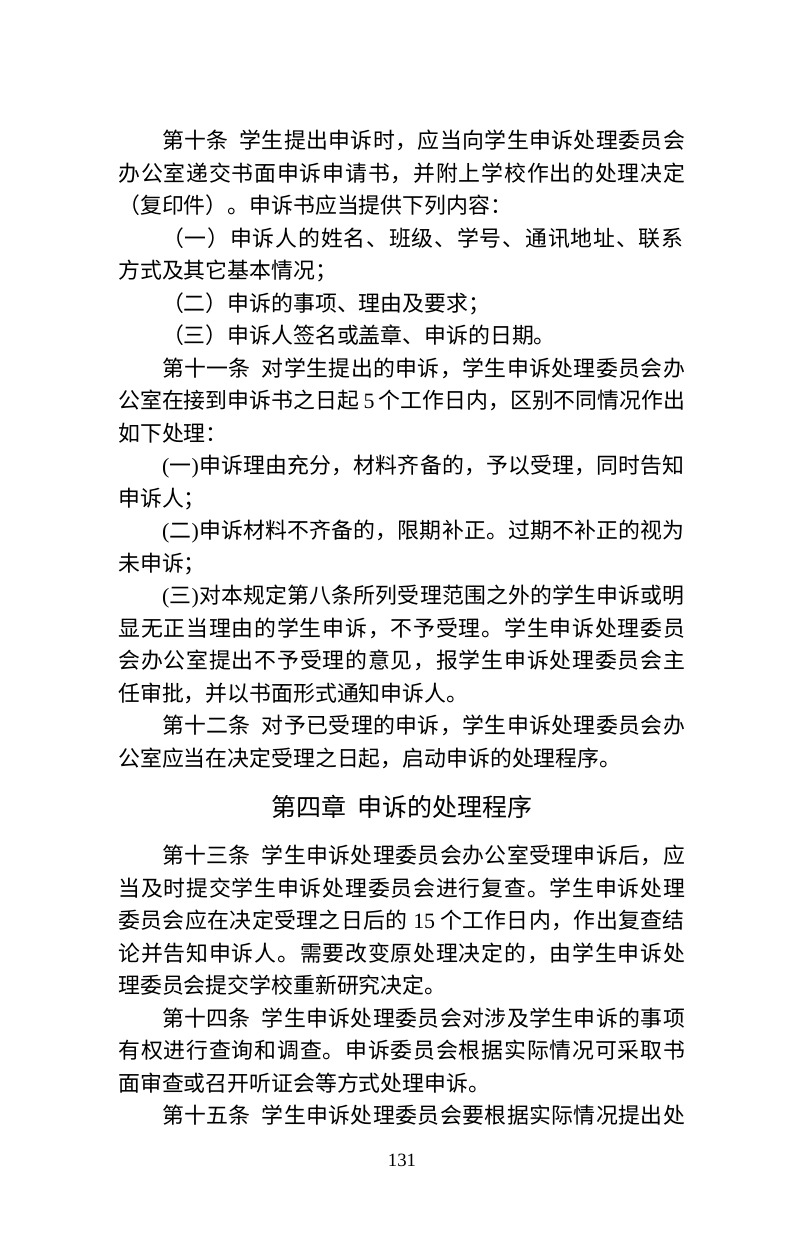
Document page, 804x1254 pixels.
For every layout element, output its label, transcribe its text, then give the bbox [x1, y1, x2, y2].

text 第十四条 学生申诉处理委员会对涉及学生申诉的事项，有权进行查询和调查。申诉委员会根据实际情况可采取书面审查或召开听证会等方式处理申诉。 [118, 1000, 685, 1098]
text (二)申诉材料不齐备的，限期补正。过期不补正的视为未申诉； [118, 513, 685, 578]
text （一）申诉人的姓名、班级、学号、通讯地址、联系方式及其它基本情况； [118, 220, 685, 285]
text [118, 1098, 685, 1130]
text 第十二条 对予已受理的申诉，学生申诉处理委员会办公室应当在决定受理之日起，启动申诉的处理程序。 [118, 708, 685, 773]
text 第十条 学生提出申诉时，应当向学生申诉处理委员会办公室递交书面申诉申请书，并附上学校作出的处理决定（复印件）。申诉书应当提供下列内容： [118, 123, 685, 220]
text （二）申诉的事项、理由及要求； [118, 285, 685, 318]
text 第十一条 对学生提出的申诉，学生申诉处理委员会办公室在接到申诉书之日起5个工作日内，区别不同情况作出如下处理： [118, 350, 685, 448]
text 第四章 申诉的处理程序 [118, 773, 685, 838]
text (一)申诉理由充分，材料齐备的，予以受理，同时告知申诉人； [118, 448, 685, 513]
text （三）申诉人签名或盖章、申诉的日期。 [118, 318, 685, 350]
text 第十三条 学生申诉处理委员会办公室受理申诉后，应当及时提交学生申诉处理委员会进行复查。学生申诉处理委员会应在决定受理之日后的15个工作日内，作出复查结论并告知申诉人。需要改变原处理决定的，由学生申诉处理委员会提交学校重新研究决定。 [118, 838, 685, 1000]
text (三)对本规定第八条所列受理范围之外的学生申诉或明显无正当理由的学生申诉，不予受理。学生申诉处理委员会办公室提出不予受理的意见，报学生申诉处理委员会主任审批，并以书面形式通知申诉人。 [118, 578, 685, 708]
